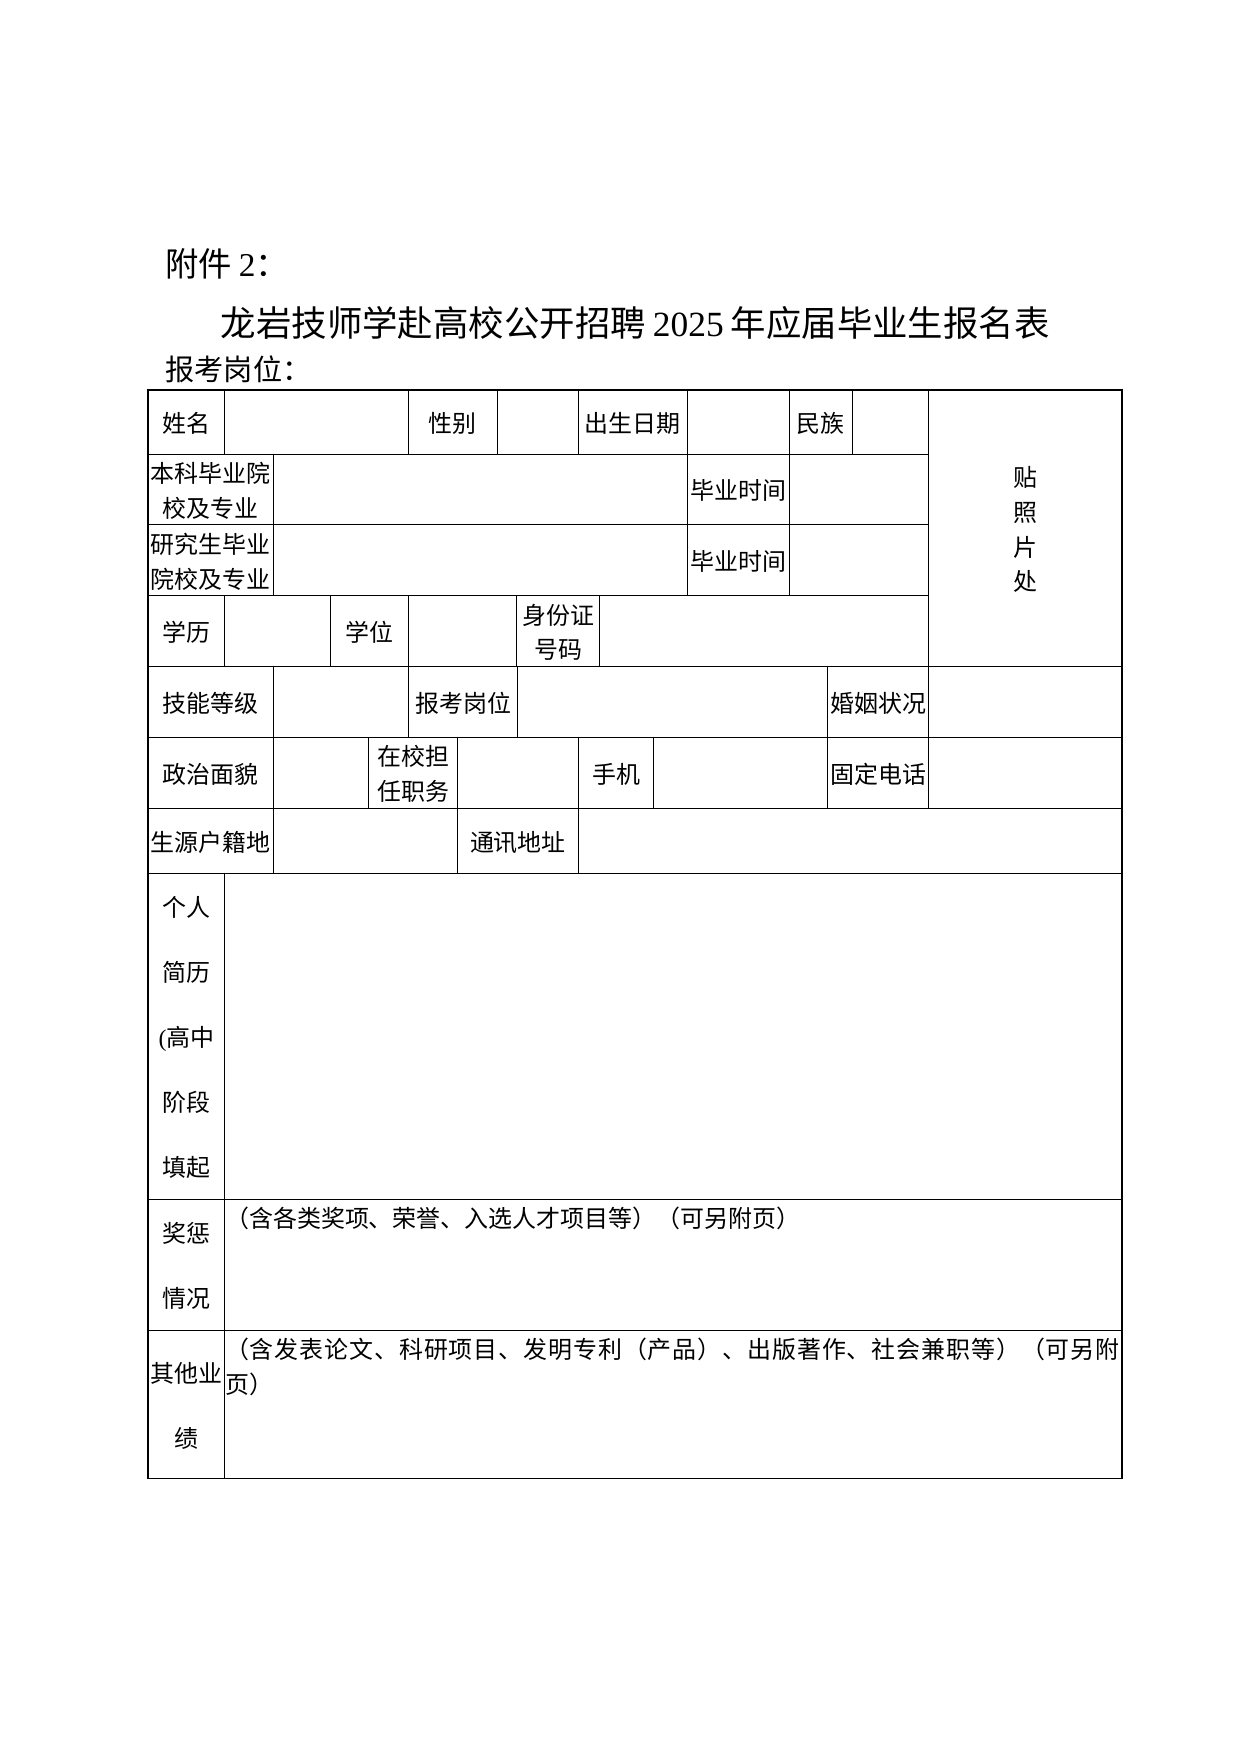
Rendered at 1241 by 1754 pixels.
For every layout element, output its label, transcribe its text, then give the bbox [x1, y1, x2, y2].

table_cell 生源户籍地 [149, 809, 273, 873]
table_header [225, 391, 408, 453]
table_cell 学位 [331, 596, 408, 666]
table_header [853, 391, 928, 453]
table_cell 毕业时间 [688, 455, 789, 524]
table_cell [654, 738, 827, 808]
table_cell [929, 738, 1121, 808]
table_header 性别 [409, 391, 497, 453]
table_cell 手机 [579, 738, 653, 808]
table_header 姓名 [149, 391, 224, 453]
table_cell 政治面貌 [149, 738, 273, 808]
table_cell 在校担任职务 [369, 738, 457, 808]
table_cell [274, 667, 408, 737]
table_cell [579, 809, 1121, 873]
table_cell [600, 596, 928, 666]
table_cell 技能等级 [149, 667, 273, 737]
text 附件2： [165, 230, 1104, 295]
table_cell 研究生毕业院校及专业 [149, 525, 273, 595]
table_cell 个人 简历(高中阶段 填起 [149, 874, 224, 1199]
table_header [498, 391, 578, 453]
table_cell 其他业绩 [149, 1331, 224, 1477]
table_cell [225, 596, 330, 666]
table_cell 通讯地址 [458, 809, 578, 873]
table_cell 奖惩 情况 [149, 1200, 224, 1330]
table_cell 固定电话 [828, 738, 928, 808]
table_cell [409, 596, 516, 666]
table_header 贴 照 片 处 [929, 391, 1121, 666]
table_cell 报考岗位 [409, 667, 517, 737]
table_cell [225, 874, 1121, 1199]
table_header 民族 [790, 391, 852, 453]
text 龙岩技师学赴高校公开招聘2025年应届毕业生报名表 [165, 295, 1104, 346]
table_cell 婚姻状况 [828, 667, 928, 737]
table_header 出生日期 [579, 391, 687, 453]
table_cell 学历 [149, 596, 224, 666]
text 报考岗位： [165, 346, 1104, 388]
table_cell 毕业时间 [688, 525, 789, 595]
table_cell [458, 738, 578, 808]
table_cell [518, 667, 827, 737]
table_cell [274, 738, 368, 808]
table_cell [790, 525, 928, 595]
table_cell （含各类奖项、荣誉、入选人才项目等）（可另附页） [225, 1200, 1121, 1330]
table_cell 本科毕业院校及专业 [149, 455, 273, 524]
table_cell [274, 455, 687, 524]
table_cell [790, 455, 928, 524]
table_header [688, 391, 789, 453]
table_cell 身份证 号码 [517, 596, 599, 666]
table_cell [274, 809, 457, 873]
table_cell [929, 667, 1121, 737]
table_cell （含发表论文、科研项目、发明专利（产品）、出版著作、社会兼职等）（可另附页） [225, 1331, 1121, 1477]
table_cell [274, 525, 687, 595]
